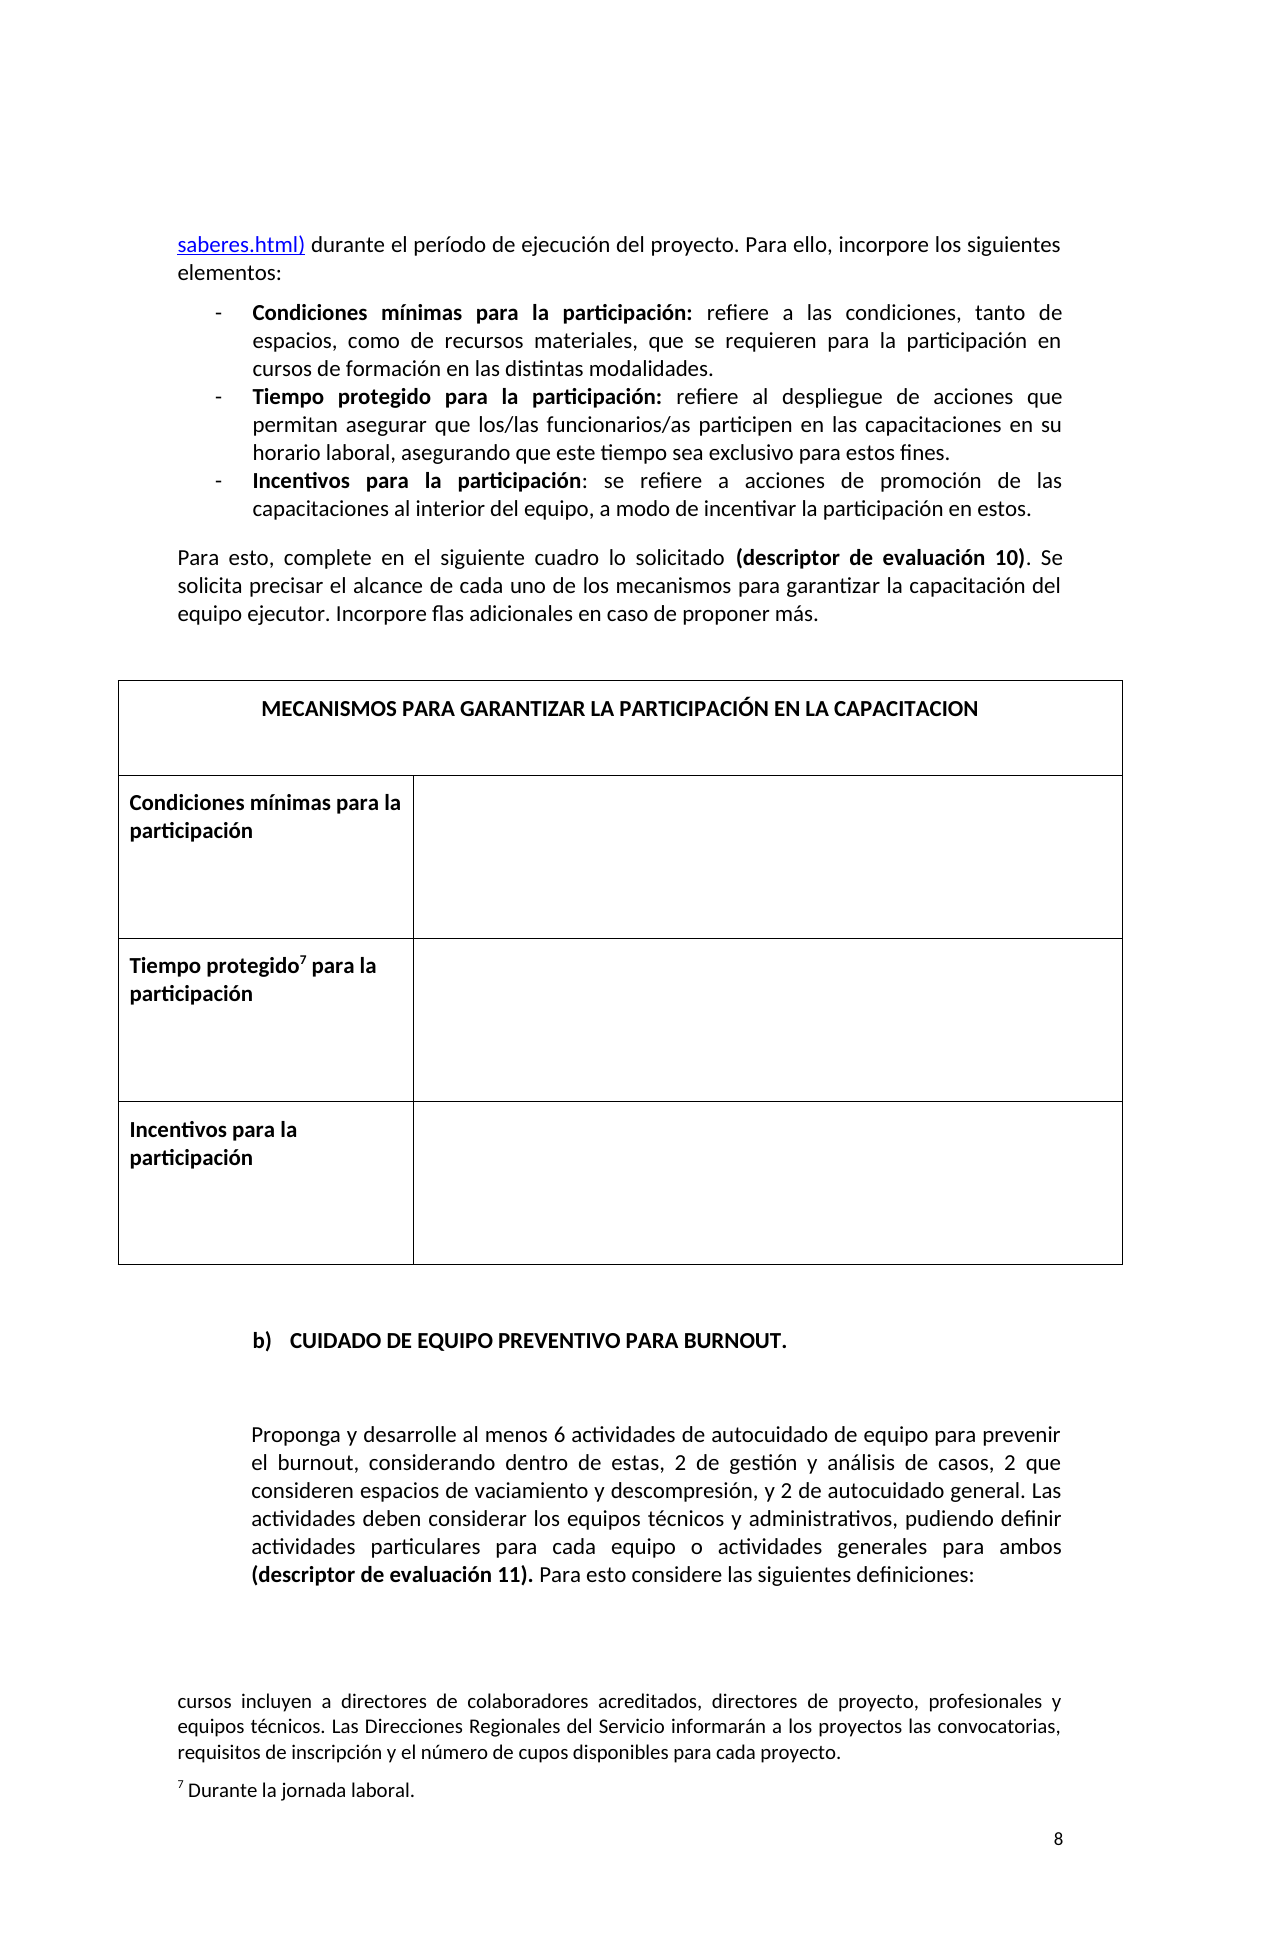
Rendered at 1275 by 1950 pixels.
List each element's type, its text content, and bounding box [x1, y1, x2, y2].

table_cell Condiciones mínimas para la participación [119, 776, 413, 938]
table_header MECANISMOS PARA GARANTIZAR LA PARTICIPACIÓN EN LA CAPACITACION [119, 681, 1122, 775]
table_cell [414, 776, 1122, 938]
list Proponga y desarrolle al menos 6 actividades de autocuidado de equipo para prevenir el burnout, considerando dentro de estas, 2 de gestión y análisis de casos, 2 que consideren espacios de vaciamiento y descompresión, y 2 de autocuidado general. Las actividades deben considerar los equipos técnicos y administrativos, pudiendo definir actividades particulares para cada equipo o actividades generales para ambos (descriptor de evaluación 11). Para esto considere las siguientes definiciones: [251, 1420, 1063, 1588]
table_cell Incentivos para la participación [119, 1102, 413, 1264]
text Para esto, complete en el siguiente cuadro lo solicitado (descriptor de evaluación 10). Se solicita precisar el alcance de cada uno de los mecanismos para garantizar la capacitación del equipo ejecutor. Incorpore flas adicionales en caso de proponer más. [177, 543, 1063, 627]
table_cell Tiempo protegido para la participación [119, 939, 413, 1101]
list Tiempo protegido para la participación: refiere al despliegue de acciones que permitan asegurar que los/las funcionarios/as participen en las capacitaciones en su horario laboral, asegurando que este tiempo sea exclusivo para estos fines. [215, 382, 1063, 466]
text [177, 230, 1063, 286]
list Incentivos para la participación: se refiere a acciones de promoción de las capacitaciones al interior del equipo, a modo de incentivar la participación en estos. [215, 466, 1063, 522]
list CUIDADO DE EQUIPO PREVENTIVO PARA BURNOUT. [252, 1327, 1063, 1355]
table_cell [414, 1102, 1122, 1264]
table_cell [414, 939, 1122, 1101]
list Condiciones mínimas para la participación: refiere a las condiciones, tanto de espacios, como de recursos materiales, que se requieren para la participación en cursos de formación en las distintas modalidades. [215, 298, 1063, 382]
